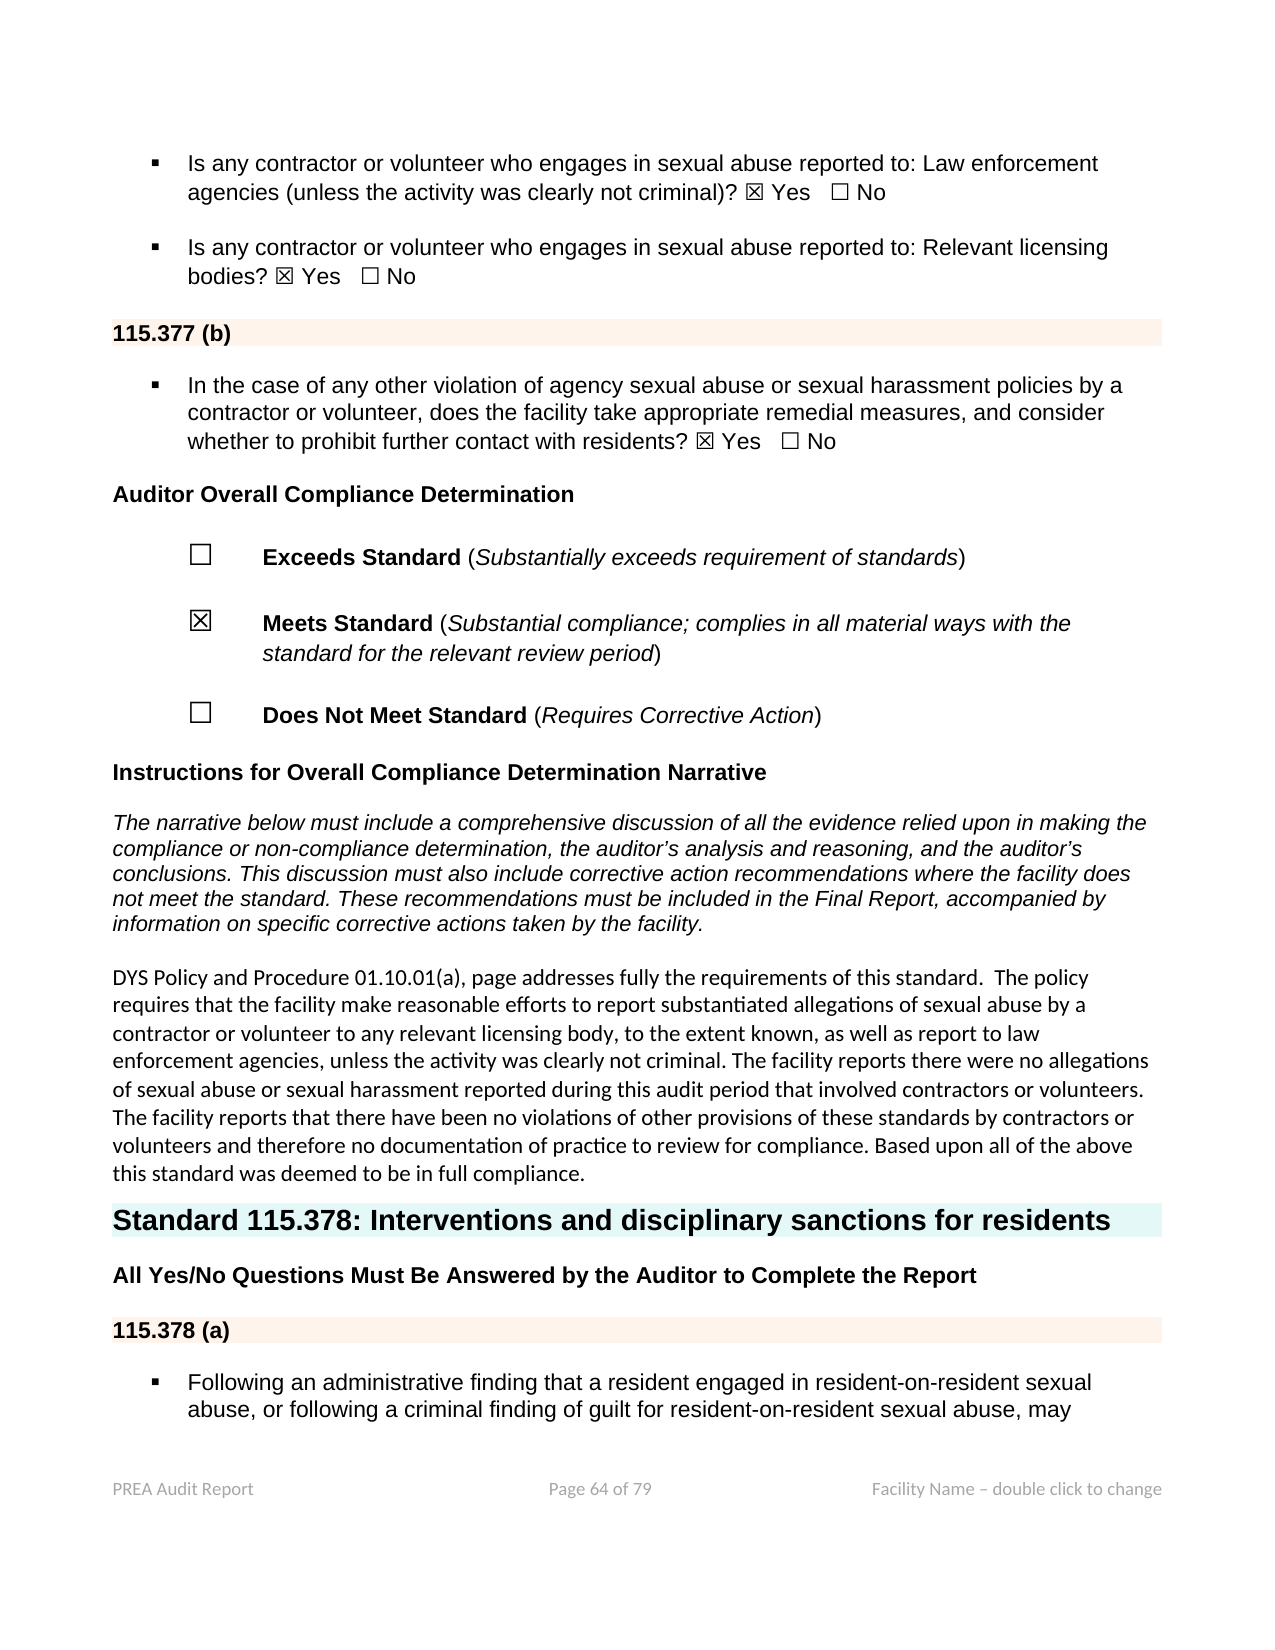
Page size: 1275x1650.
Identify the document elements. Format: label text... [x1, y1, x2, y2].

list Is any contractor or volunteer who engages in sexual abuse reported to: Relevant licensing bodies? Yes No [150, 234, 1162, 292]
text The narrative below must include a comprehensive discussion of all the evidence relied upon in making the compliance or non-compliance determination, the auditor’s analysis and reasoning, and the auditor’s conclusions. This discussion must also include corrective action recommendations where the facility does not meet the standard. These recommendations must be included in the Final Report, accompanied by information on specific corrective actions taken by the facility. [112, 810, 1162, 936]
text Does Not Meet Standard (Requires Corrective Action) [187, 693, 1162, 732]
text Instructions for Overall Compliance Determination Narrative [112, 759, 1162, 785]
text 115.377 (b) [112, 319, 1162, 346]
text Standard 115.378: Interventions and disciplinary sanctions for residents [112, 1203, 1162, 1237]
list In the case of any other violation of agency sexual abuse or sexual harassment policies by a contractor or volunteer, does the facility take appropriate remedial measures, and consider whether to prohibit further contact with residents? Yes No [150, 372, 1162, 456]
text Auditor Overall Compliance Determination [112, 481, 1162, 508]
text Meets Standard (Substantial compliance; complies in all material ways with the standard for the relevant review period) [187, 600, 1162, 666]
list Is any contractor or volunteer who engages in sexual abuse reported to: Law enforcement agencies (unless the activity was clearly not criminal)? Yes No [150, 150, 1162, 208]
text All Yes/No Questions Must Be Answered by the Auditor to Complete the Report [112, 1262, 1162, 1288]
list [150, 1369, 1162, 1422]
text Exceeds Standard (Substantially exceeds requirement of standards) [187, 534, 1162, 574]
text 115.378 (a) [112, 1317, 1162, 1343]
